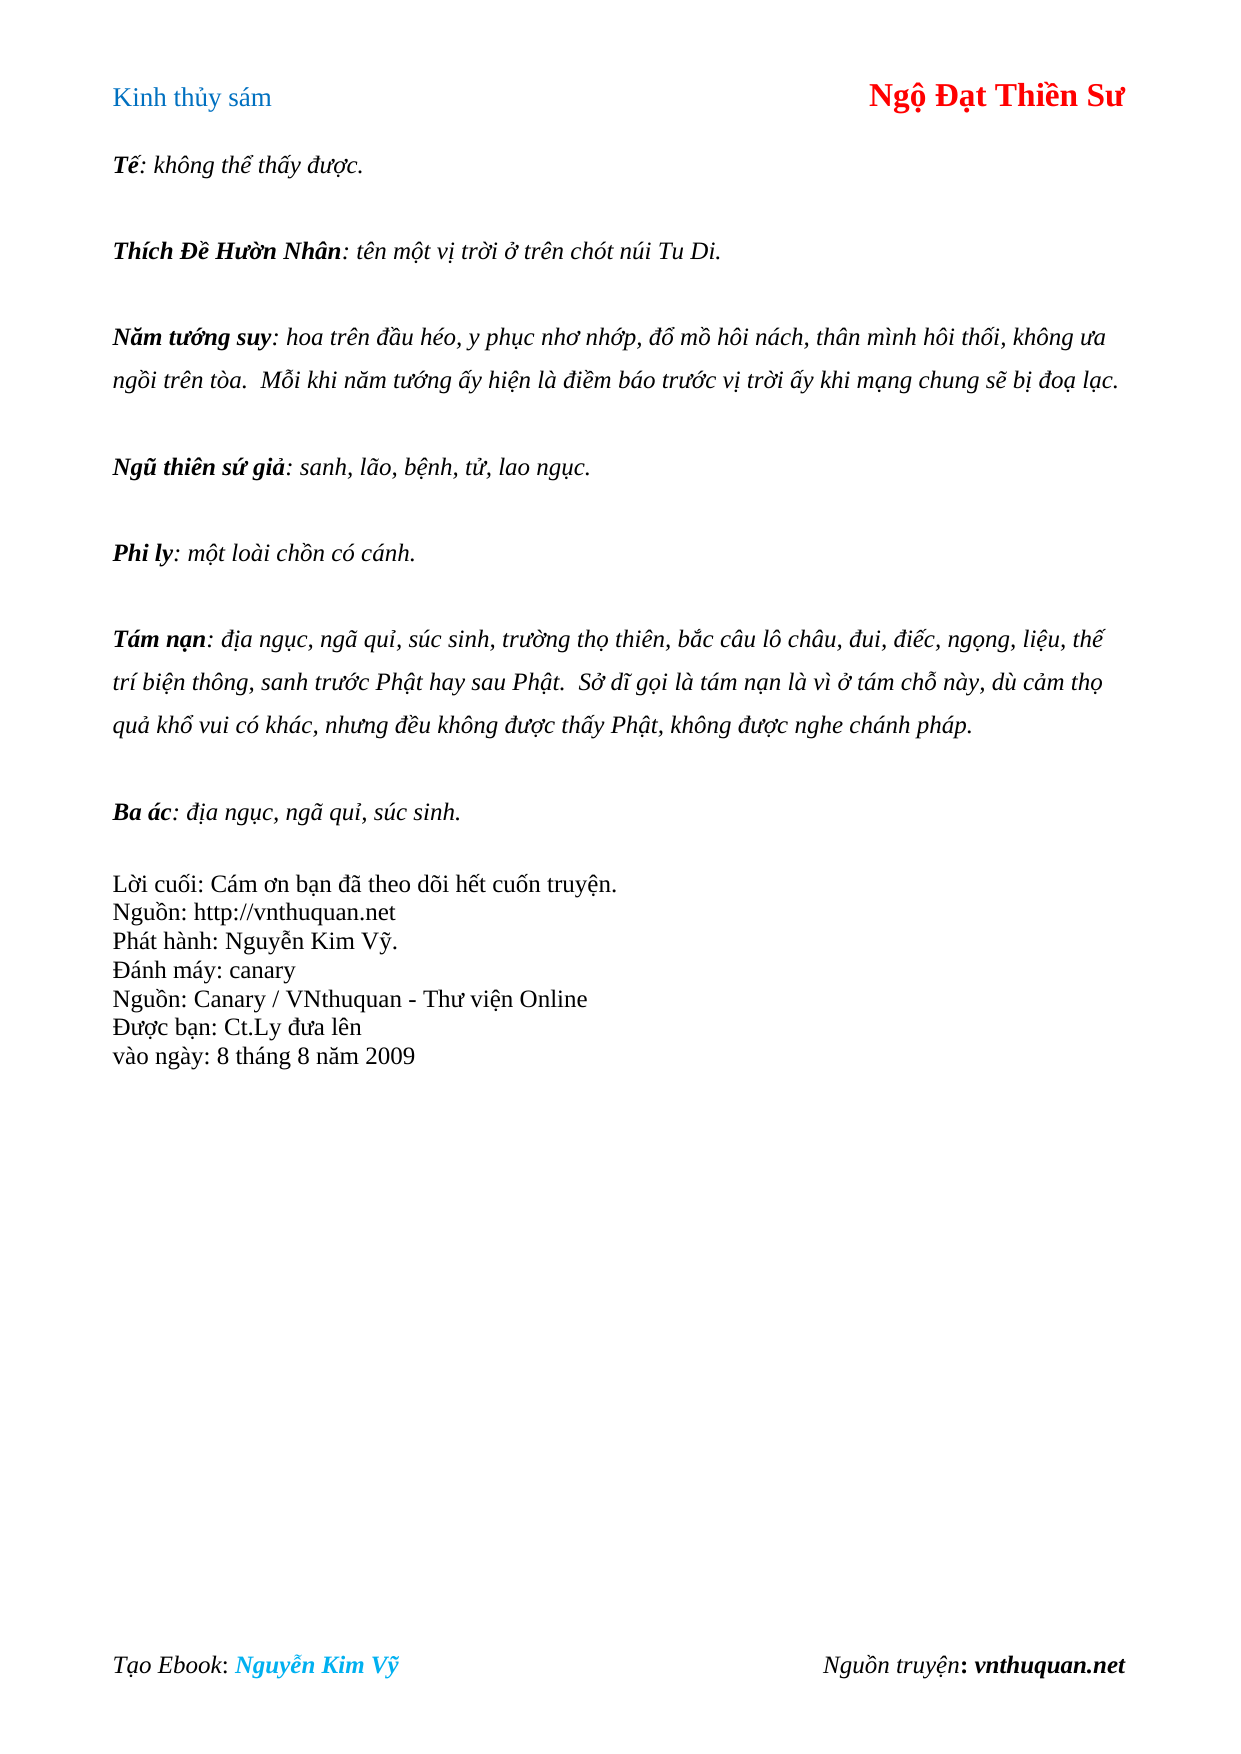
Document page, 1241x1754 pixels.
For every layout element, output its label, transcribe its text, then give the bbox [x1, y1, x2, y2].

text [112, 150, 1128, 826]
text Lời cuối: Cám ơn bạn đã theo dõi hết cuốn truyện. Nguồn: http://vnthuquan.net Phát hành: Nguyễn Kim Vỹ. Đánh máy: canary Nguồn: Canary / VNthuquan - Thư viện Online Được bạn: Ct.Ly đưa lên vào ngày: 8 tháng 8 năm 2009 [112, 840, 1128, 1070]
